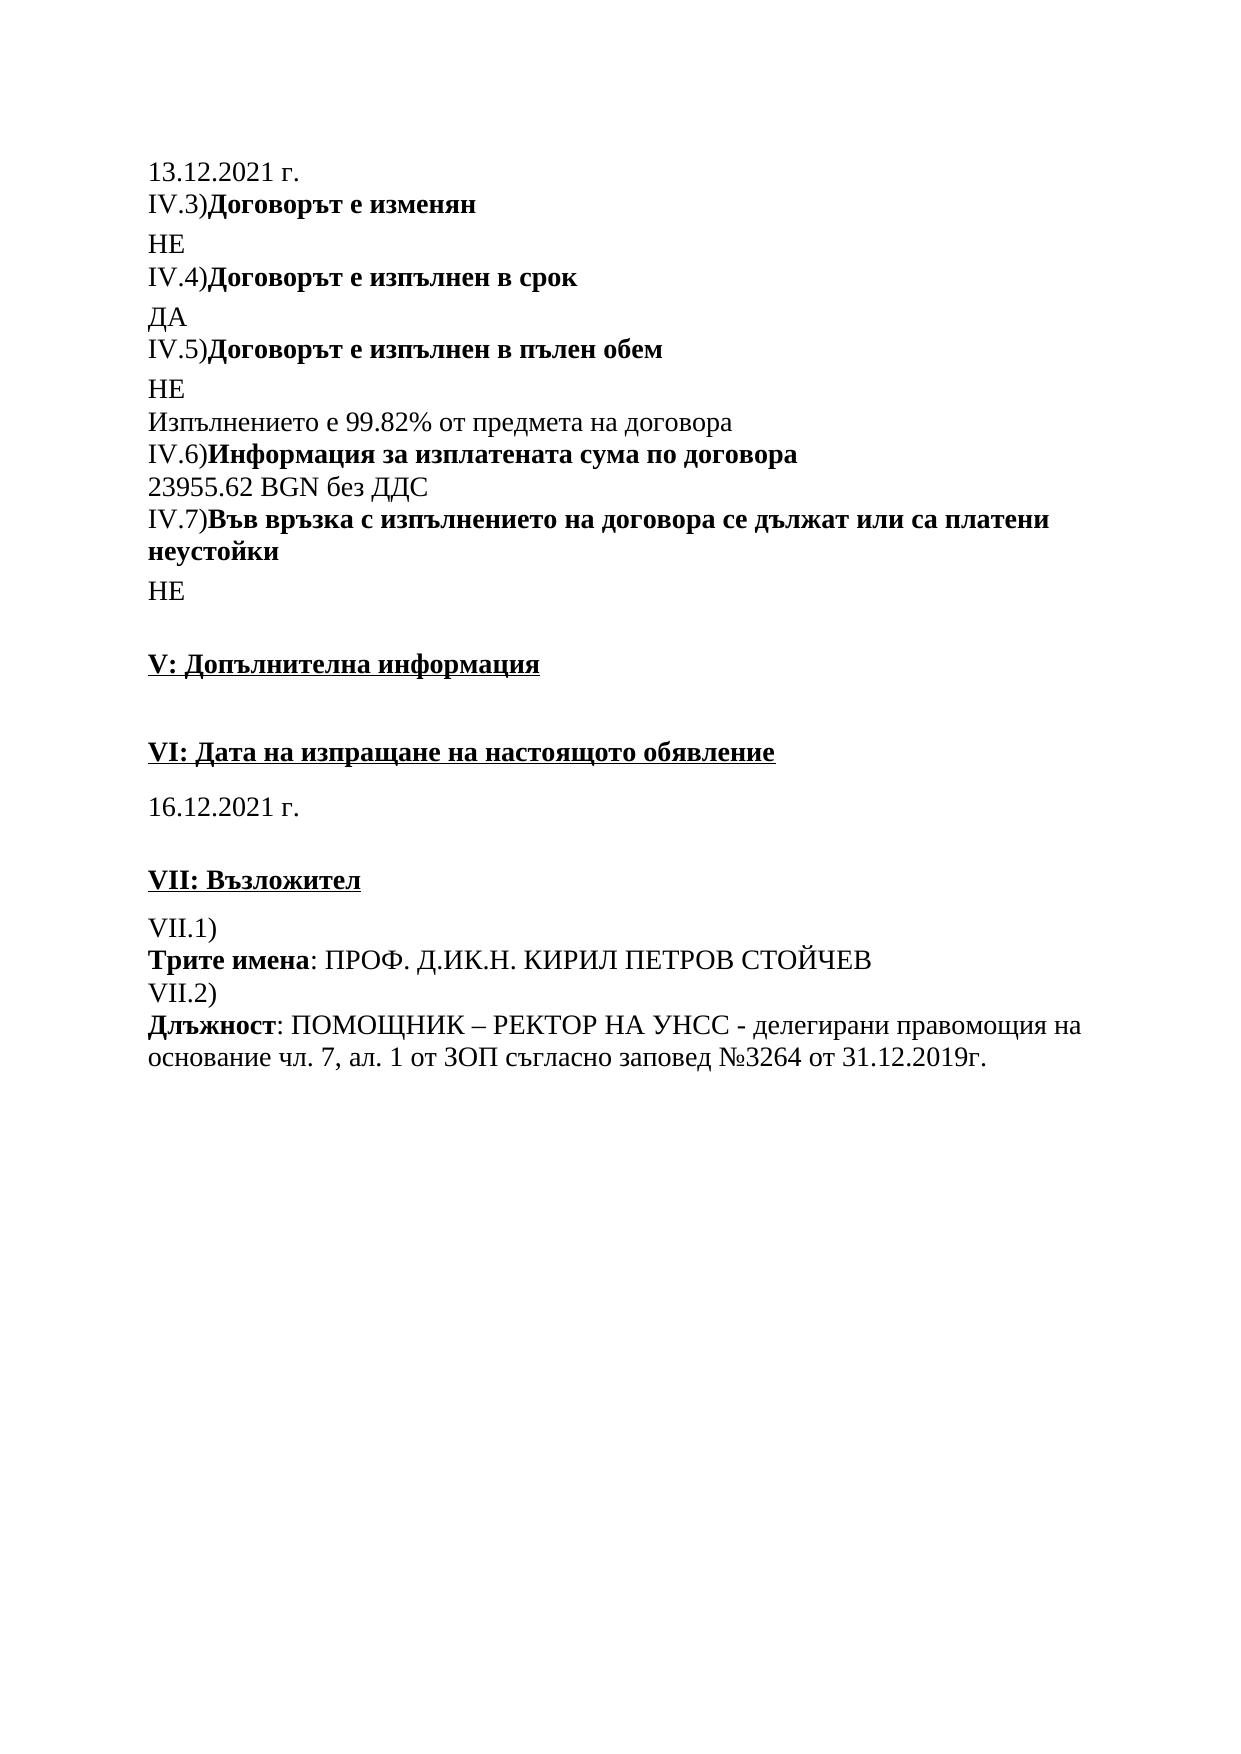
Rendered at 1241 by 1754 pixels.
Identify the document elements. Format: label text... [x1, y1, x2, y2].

text НЕ [148, 220, 1093, 260]
text Трите имена: ПРОФ. Д.ИК.Н. КИРИЛ ПЕТРОВ СТОЙЧЕВ [148, 943, 1093, 976]
text ІV.5)Договорът е изпълнен в пълен обем [148, 332, 1093, 365]
text 23955.62 BGN без ДДС [148, 469, 1093, 502]
text НЕ [148, 365, 1093, 405]
text ІV.4)Договорът е изпълнен в срок [148, 260, 1093, 292]
text ІV.6)Информация за изплатената сума по договора [148, 437, 1093, 469]
text 13.12.2021 г. [148, 148, 1093, 188]
text ІV.7)Във връзка с изпълнението на договора се дължат или са платени неустойки [148, 502, 1093, 567]
text ІV.3)Договорът е изменян [148, 188, 1093, 220]
text V: Допълнителна информация [148, 639, 1093, 679]
text ДА [148, 292, 1093, 332]
text НЕ [148, 567, 1093, 607]
text VII.1) [148, 911, 1093, 943]
text VII: Възложител [148, 855, 1093, 895]
text 16.12.2021 г. [148, 783, 1093, 823]
text Изпълнението е 99.82% от предмета на договора [148, 405, 1093, 437]
text Длъжност: ПОМОЩНИК – РЕКТОР НА УНСС - делегирани правомощия на основание чл. 7, ал. 1 от ЗОП съгласно заповед №3264 от 31.12.2019г. [148, 1008, 1093, 1073]
text VI: Дата на изпращане на настоящото обявление [148, 727, 1093, 767]
text VII.2) [148, 976, 1093, 1008]
